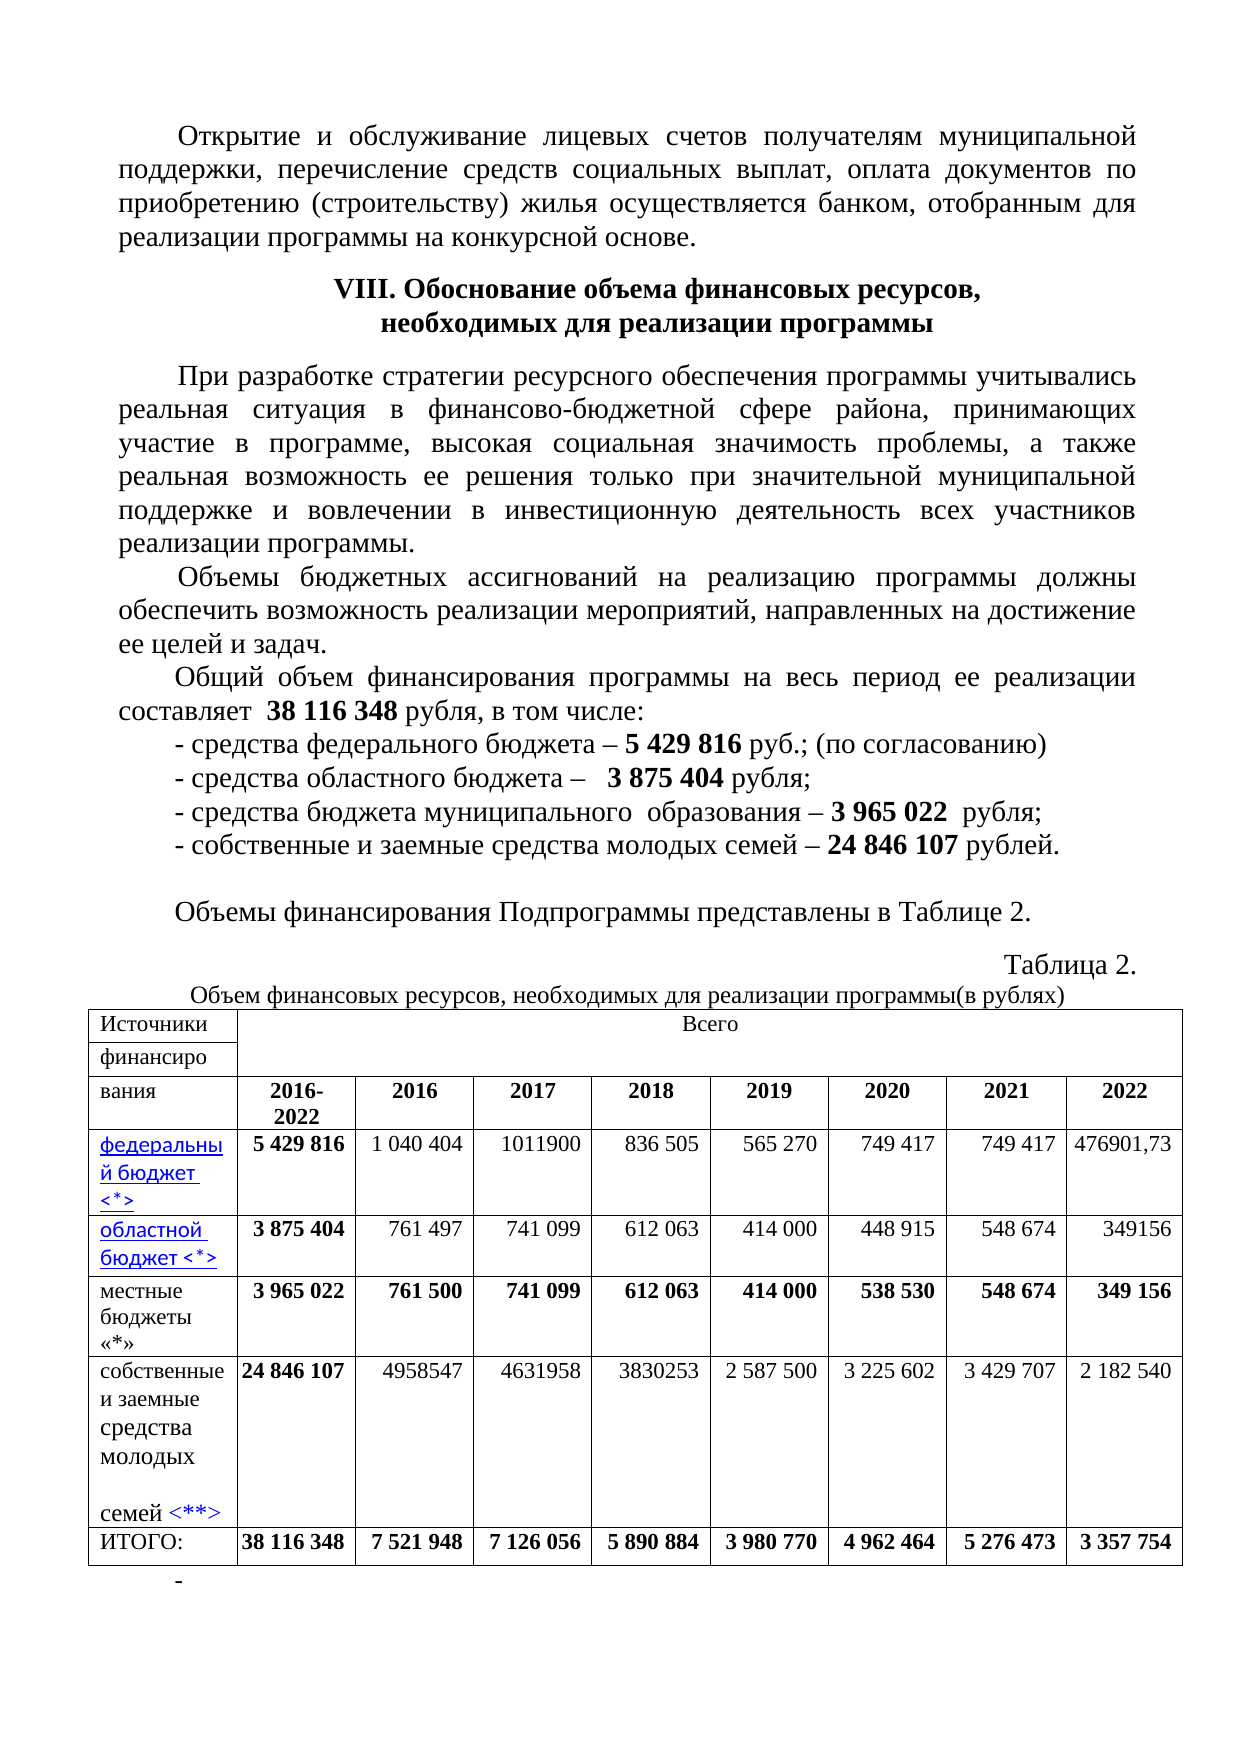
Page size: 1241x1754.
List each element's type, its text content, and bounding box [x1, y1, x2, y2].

table_cell 2017 [474, 1077, 591, 1129]
table_cell областной бюджет <*> [89, 1216, 237, 1276]
table_cell 2016-2022 [238, 1077, 355, 1129]
table_cell 1011900 [474, 1130, 591, 1214]
table_cell 538 530 [829, 1277, 946, 1356]
table_cell 1 040 404 [356, 1130, 473, 1214]
table_header Всего [238, 1010, 1182, 1076]
table_cell 4 962 464 [829, 1528, 946, 1564]
table_cell 3 965 022 [238, 1277, 355, 1356]
text - средства областного бюджета – 3 875 404 рубля; [118, 760, 1137, 794]
text Общий объем финансирования программы на весь период ее реализации составляет 38 116 348 рубля, в том числе: [118, 659, 1137, 727]
table_cell 3 357 754 [1067, 1528, 1182, 1564]
table_cell 476901,73 [1067, 1130, 1182, 1214]
table_cell 3 875 404 [238, 1216, 355, 1276]
table_cell 3 429 707 [947, 1357, 1066, 1527]
table_header Источники [89, 1010, 237, 1042]
table_cell 2 587 500 [711, 1357, 828, 1527]
table_cell 749 417 [829, 1130, 946, 1214]
table_cell 565 270 [711, 1130, 828, 1214]
text При разработке стратегии ресурсного обеспечения программы учитывались реальная ситуация в финансово-бюджетной сфере района, принимающих участие в программе, высокая социальная значимость проблемы, а также реальная возможность ее решения только при значительной муниципальной поддержке и вовлечении в инвестиционную деятельность всех участников реализации программы. [118, 358, 1137, 559]
text Таблица 2. [118, 947, 1137, 981]
table_cell 741 099 [474, 1216, 591, 1276]
table_cell 2 182 540 [1067, 1357, 1182, 1527]
table_cell 2018 [592, 1077, 710, 1129]
table_cell вания [89, 1077, 237, 1129]
table_cell 2022 [1067, 1077, 1182, 1129]
table_cell 5 276 473 [947, 1528, 1066, 1564]
table_cell 4958547 [356, 1357, 473, 1527]
table_cell федеральный бюджет <*> [89, 1130, 237, 1214]
table_cell 761 500 [356, 1277, 473, 1356]
table_cell 3830253 [592, 1357, 710, 1527]
table_cell 612 063 [592, 1277, 710, 1356]
table_cell 548 674 [947, 1277, 1066, 1356]
text - средства федерального бюджета – 5 429 816 руб.; (по согласованию) [118, 727, 1137, 760]
table_cell 7 521 948 [356, 1528, 473, 1564]
table_cell 414 000 [711, 1277, 828, 1356]
table_cell 7 126 056 [474, 1528, 591, 1564]
text Открытие и обслуживание лицевых счетов получателям муниципальной поддержки, перечисление средств социальных выплат, оплата документов по приобретению (строительству) жилья осуществляется банком, отобранным для реализации программы на конкурсной основе. [118, 118, 1137, 252]
text Объемы бюджетных ассигнований на реализацию программы должны обеспечить возможность реализации мероприятий, направленных на достижение ее целей и задач. [118, 559, 1137, 659]
table_cell 4631958 [474, 1357, 591, 1527]
text - [118, 1566, 1137, 1594]
table_cell 3 225 602 [829, 1357, 946, 1527]
text - средства бюджета муниципального образования – 3 965 022 рубля; [118, 794, 1137, 827]
table_cell 741 099 [474, 1277, 591, 1356]
table_cell 761 497 [356, 1216, 473, 1276]
table_cell 448 915 [829, 1216, 946, 1276]
table_cell 548 674 [947, 1216, 1066, 1276]
text VIII. Обоснование объема финансовых ресурсов, [118, 271, 1137, 305]
table_cell 349 156 [1067, 1277, 1182, 1356]
table_cell местные бюджеты «*» [89, 1277, 237, 1356]
table_cell 3 980 770 [711, 1528, 828, 1564]
text Объемы финансирования Подпрограммы представлены в Таблице 2. [118, 894, 1137, 928]
table_cell 349156 [1067, 1216, 1182, 1276]
table_cell 749 417 [947, 1130, 1066, 1214]
table_cell 38 116 348 [238, 1528, 355, 1564]
table_cell 24 846 107 [238, 1357, 355, 1527]
table_cell 2021 [947, 1077, 1066, 1129]
table_cell собственные и заемные средства молодых семей <**> [89, 1357, 237, 1527]
table_cell 5 890 884 [592, 1528, 710, 1564]
table_cell 2019 [711, 1077, 828, 1129]
table_cell 612 063 [592, 1216, 710, 1276]
table_cell 836 505 [592, 1130, 710, 1214]
text необходимых для реализации программы [118, 305, 1137, 338]
table_cell 2016 [356, 1077, 473, 1129]
table_cell ИТОГО: [89, 1528, 237, 1564]
table_cell 414 000 [711, 1216, 828, 1276]
text - собственные и заемные средства молодых семей – 24 846 107 рублей. [118, 827, 1137, 861]
table_cell 2020 [829, 1077, 946, 1129]
table_cell 5 429 816 [238, 1130, 355, 1214]
table_cell финансиро [89, 1043, 237, 1076]
text Объем финансовых ресурсов, необходимых для реализации программы(в рублях) [118, 981, 1137, 1009]
